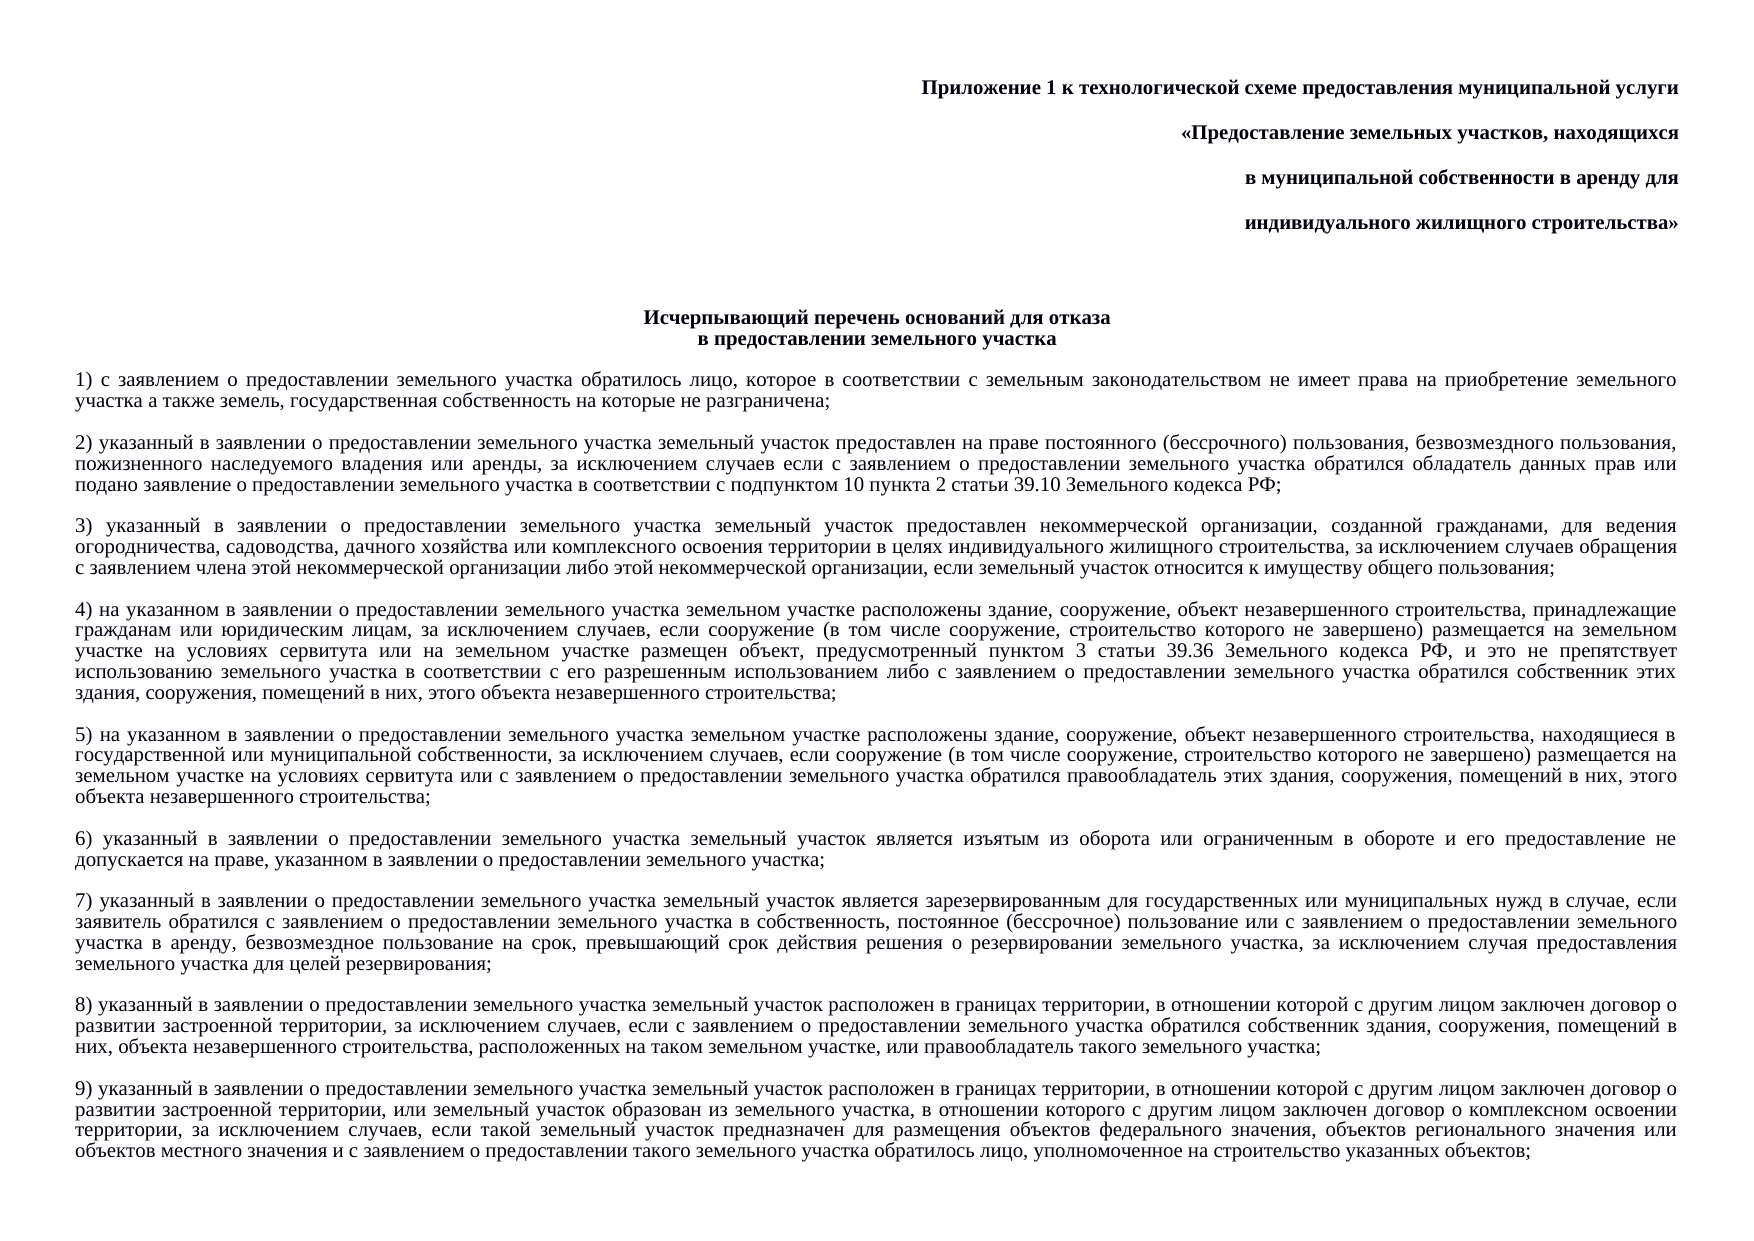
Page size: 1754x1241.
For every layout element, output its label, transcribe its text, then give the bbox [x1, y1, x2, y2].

text Исчерпывающий перечень оснований для отказа [75, 308, 1679, 328]
text 2) указанный в заявлении о предоставлении земельного участка земельный участок предоставлен на праве постоянного (бессрочного) пользования, безвозмездного пользования, пожизненного наследуемого владения или аренды, за исключением случаев если с заявлением о предоставлении земельного участка обратился обладатель данных прав или подано заявление о предоставлении земельного участка в соответствии с подпунктом 10 пункта 2 статьи 39.10 Земельного кодекса РФ; [75, 433, 1679, 495]
text 3) указанный в заявлении о предоставлении земельного участка земельный участок предоставлен некоммерческой организации, созданной гражданами, для ведения огородничества, садоводства, дачного хозяйства или комплексного освоения территории в целях индивидуального жилищного строительства, за исключением случаев обращения с заявлением члена этой некоммерческой организации либо этой некоммерческой организации, если земельный участок относится к имуществу общего пользования; [75, 516, 1679, 578]
text 9) указанный в заявлении о предоставлении земельного участка земельный участок расположен в границах территории, в отношении которой с другим лицом заключен договор о развитии застроенной территории, или земельный участок образован из земельного участка, в отношении которого с другим лицом заключен договор о комплексном освоении территории, за исключением случаев, если такой земельный участок предназначен для размещения объектов федерального значения, объектов регионального значения или объектов местного значения и с заявлением о предоставлении такого земельного участка обратилось лицо, уполномоченное на строительство указанных объектов; [75, 1078, 1679, 1162]
text в предоставлении земельного участка [75, 328, 1679, 349]
text 6) указанный в заявлении о предоставлении земельного участка земельный участок является изъятым из оборота или ограниченным в обороте и его предоставление не допускается на праве, указанном в заявлении о предоставлении земельного участка; [75, 828, 1679, 870]
text индивидуального жилищного строительства» [562, 210, 1679, 234]
text «Предоставление земельных участков, находящихся [562, 120, 1679, 144]
text Приложение 1 к технологической схеме предоставления муниципальной услуги [562, 75, 1679, 99]
text 1) с заявлением о предоставлении земельного участка обратилось лицо, которое в соответствии с земельным законодательством не имеет права на приобретение земельного участка а также земель, государственная собственность на которые не разграничена; [75, 370, 1679, 412]
text 5) на указанном в заявлении о предоставлении земельного участка земельном участке расположены здание, сооружение, объект незавершенного строительства, находящиеся в государственной или муниципальной собственности, за исключением случаев, если сооружение (в том числе сооружение, строительство которого не завершено) размещается на земельном участке на условиях сервитута или с заявлением о предоставлении земельного участка обратился правообладатель этих здания, сооружения, помещений в них, этого объекта незавершенного строительства; [75, 724, 1679, 808]
text 7) указанный в заявлении о предоставлении земельного участка земельный участок является зарезервированным для государственных или муниципальных нужд в случае, если заявитель обратился с заявлением о предоставлении земельного участка в собственность, постоянное (бессрочное) пользование или с заявлением о предоставлении земельного участка в аренду, безвозмездное пользование на срок, превышающий срок действия решения о резервировании земельного участка, за исключением случая предоставления земельного участка для целей резервирования; [75, 891, 1679, 974]
text 4) на указанном в заявлении о предоставлении земельного участка земельном участке расположены здание, сооружение, объект незавершенного строительства, принадлежащие гражданам или юридическим лицам, за исключением случаев, если сооружение (в том числе сооружение, строительство которого не завершено) размещается на земельном участке на условиях сервитута или на земельном участке размещен объект, предусмотренный пунктом 3 статьи 39.36 Земельного кодекса РФ, и это не препятствует использованию земельного участка в соответствии с его разрешенным использованием либо с заявлением о предоставлении земельного участка обратился собственник этих здания, сооружения, помещений в них, этого объекта незавершенного строительства; [75, 599, 1679, 703]
text 8) указанный в заявлении о предоставлении земельного участка земельный участок расположен в границах территории, в отношении которой с другим лицом заключен договор о развитии застроенной территории, за исключением случаев, если с заявлением о предоставлении земельного участка обратился собственник здания, сооружения, помещений в них, объекта незавершенного строительства, расположенных на таком земельном участке, или правообладатель такого земельного участка; [75, 995, 1679, 1058]
text в муниципальной собственности в аренду для [562, 165, 1679, 189]
